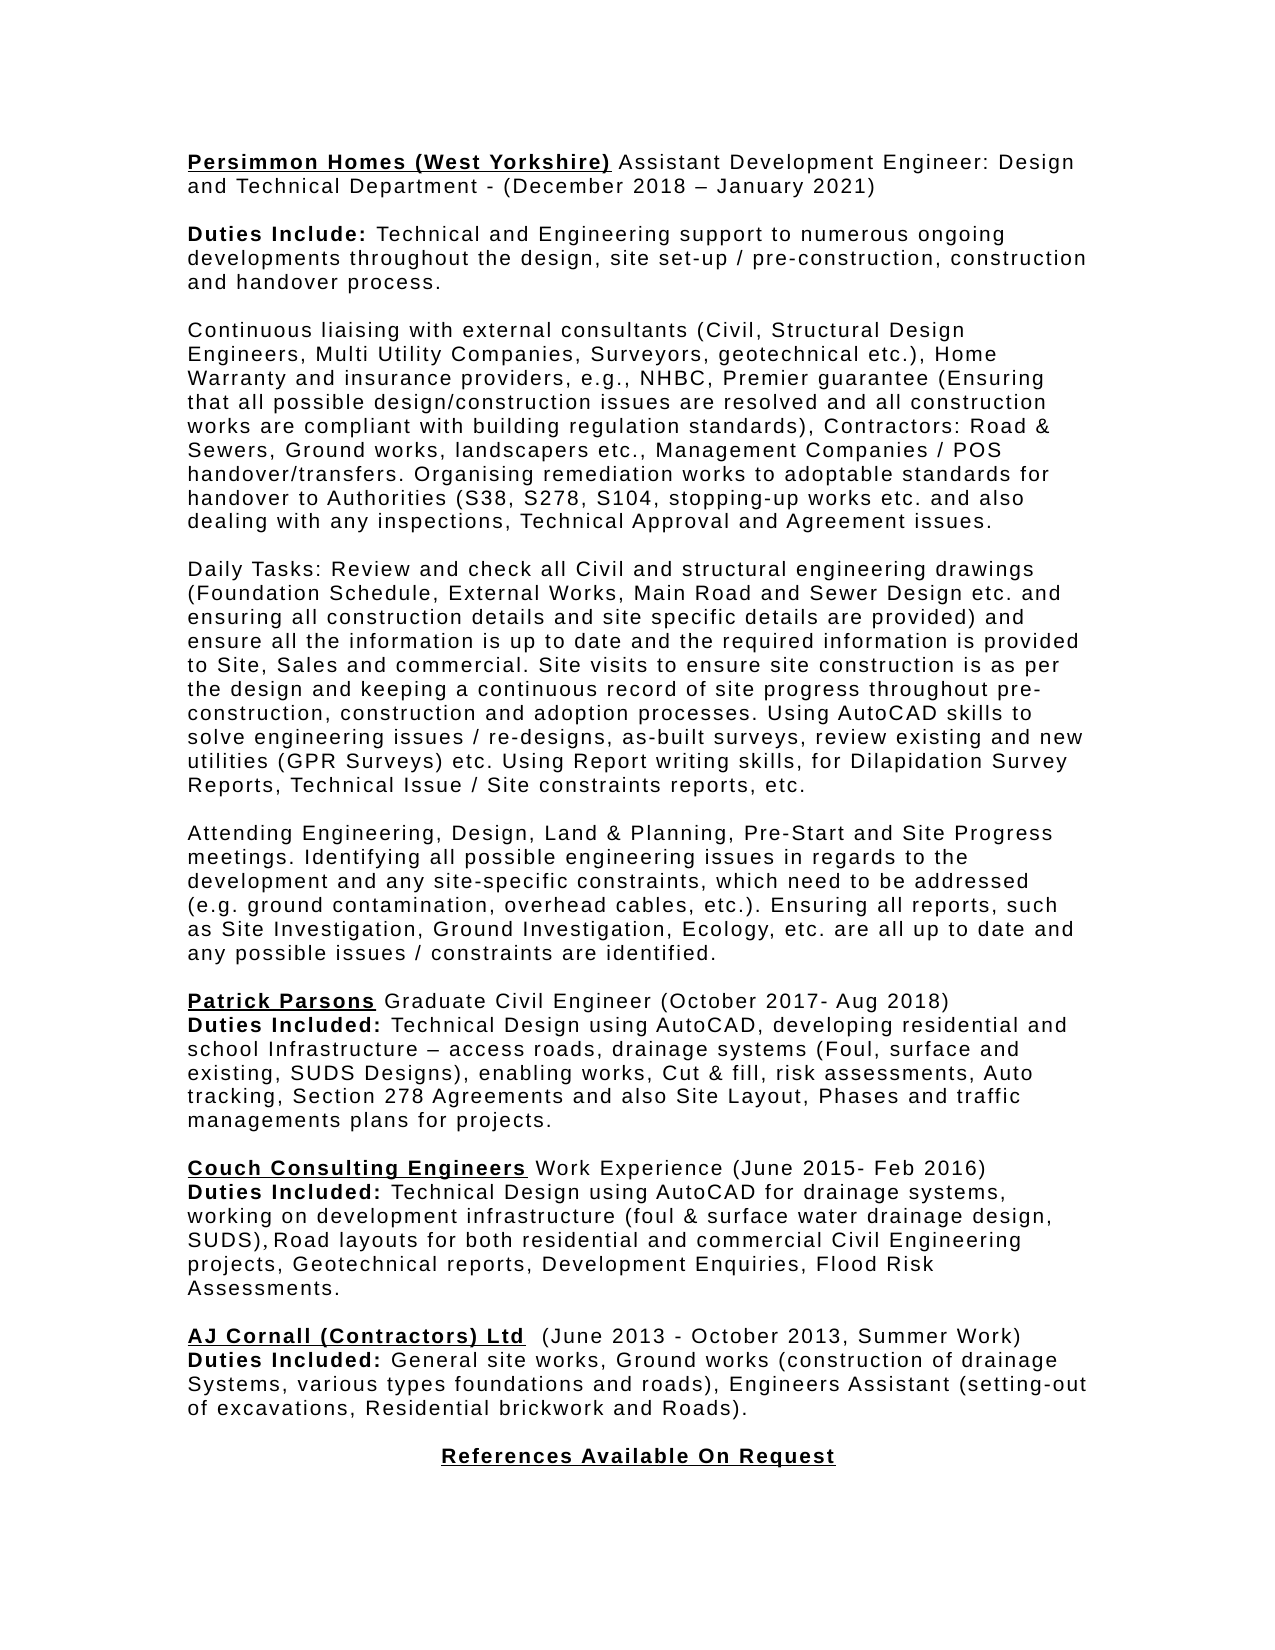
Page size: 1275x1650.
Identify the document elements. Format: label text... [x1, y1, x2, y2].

text Duties Included: Technical Design using AutoCAD, developing residential and school Infrastructure – access roads, drainage systems (Foul, surface and existing, SUDS Designs), enabling works, Cut & fill, risk assessments, Auto tracking, Section 278 Agreements and also Site Layout, Phases and traffic managements plans for projects. [187, 1012, 1087, 1132]
text Persimmon Homes (West Yorkshire) Assistant Development Engineer: Design and Technical Department - (December 2018 – January 2021) [187, 150, 1087, 198]
text Daily Tasks: Review and check all Civil and structural engineering drawings (Foundation Schedule, External Works, Main Road and Sewer Design etc. and ensuring all construction details and site specific details are provided) and ensure all the information is up to date and the required information is provided to Site, Sales and commercial. Site visits to ensure site construction is as per the design and keeping a continuous record of site progress throughout pre-construction, construction and adoption processes. Using AutoCAD skills to solve engineering issues / re-designs, as-built surveys, review existing and new utilities (GPR Surveys) etc. Using Report writing skills, for Dilapidation Survey Reports, Technical Issue / Site constraints reports, etc. [187, 557, 1087, 797]
text Duties Included: Technical Design using AutoCAD for drainage systems, working on development infrastructure (foul & surface water drainage design, SUDS), Road layouts for both residential and commercial Civil Engineering projects, Geotechnical reports, Development Enquiries, Flood Risk Assessments. [187, 1180, 1087, 1300]
text Couch Consulting Engineers Work Experience (June 2015- Feb 2016) [187, 1156, 1087, 1180]
text Attending Engineering, Design, Land & Planning, Pre-Start and Site Progress meetings. Identifying all possible engineering issues in regards to the development and any site-specific constraints, which need to be addressed (e.g. ground contamination, overhead cables, etc.). Ensuring all reports, such as Site Investigation, Ground Investigation, Ecology, etc. are all up to date and any possible issues / constraints are identified. [187, 821, 1087, 964]
text References Available On Request [187, 1444, 1087, 1468]
text Continuous liaising with external consultants (Civil, Structural Design Engineers, Multi Utility Companies, Surveyors, geotechnical etc.), Home Warranty and insurance providers, e.g., NHBC, Premier guarantee (Ensuring that all possible design/construction issues are resolved and all construction works are compliant with building regulation standards), Contractors: Road & Sewers, Ground works, landscapers etc., Management Companies / POS handover/transfers. Organising remediation works to adoptable standards for handover to Authorities (S38, S278, S104, stopping-up works etc. and also dealing with any inspections, Technical Approval and Agreement issues. [187, 318, 1087, 533]
text Patrick Parsons Graduate Civil Engineer (October 2017- Aug 2018) [187, 988, 1087, 1012]
text Duties Include: Technical and Engineering support to numerous ongoing developments throughout the design, site set-up / pre-construction, construction and handover process. [187, 222, 1087, 294]
text Duties Included: General site works, Ground works (construction of drainage Systems, various types foundations and roads), Engineers Assistant (setting-out of excavations, Residential brickwork and Roads). [187, 1348, 1087, 1420]
text AJ Cornall (Contractors) Ltd (June 2013 - October 2013, Summer Work) [187, 1324, 1087, 1348]
